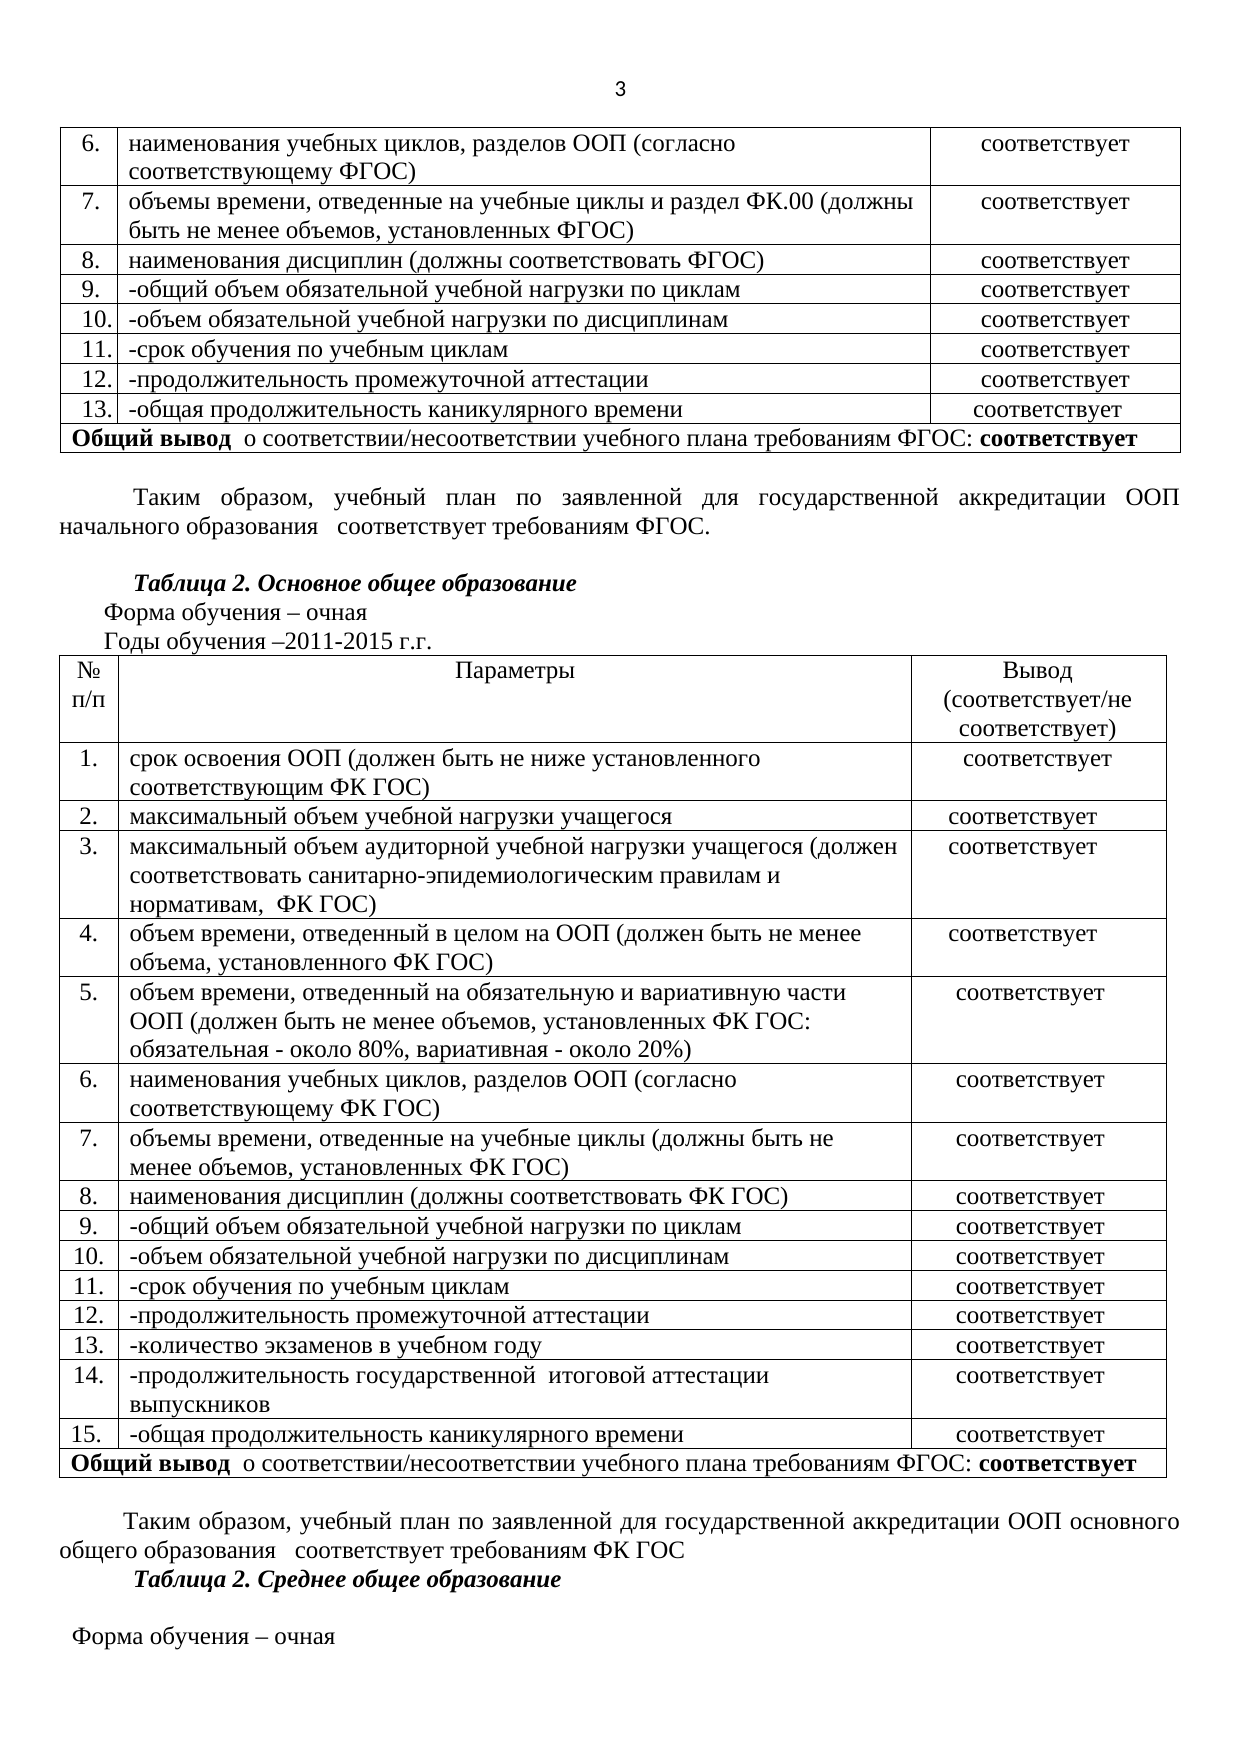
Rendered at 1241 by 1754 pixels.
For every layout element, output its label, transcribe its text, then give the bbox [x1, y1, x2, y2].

table_cell -срок обучения по учебным циклам [119, 1271, 911, 1299]
table_cell соответствует [912, 977, 1166, 1063]
table_cell 4. [60, 919, 118, 976]
table_cell -общая продолжительность каникулярного времени [118, 394, 930, 422]
table_cell соответствует [912, 1271, 1166, 1299]
table_cell соответствует [912, 919, 1166, 976]
table_cell 8. [60, 1181, 118, 1210]
table_cell соответствует [931, 364, 1180, 393]
table_cell -общий объем обязательной учебной нагрузки по циклам [118, 275, 930, 303]
text Таблица 2. Среднее общее образование [59, 1564, 1181, 1592]
table_cell соответствует [912, 1301, 1166, 1329]
table_cell -общая продолжительность каникулярного времени [119, 1419, 911, 1447]
table_cell -общий объем обязательной учебной нагрузки по циклам [119, 1211, 911, 1240]
table_cell [61, 275, 117, 303]
table_cell наименования дисциплин (должны соответствовать ФК ГОС) [119, 1181, 911, 1210]
table_cell соответствует [912, 1330, 1166, 1359]
table_cell максимальный объем учебной нагрузки учащегося [119, 801, 911, 830]
text Таким образом, учебный план по заявленной для государственной аккредитации ООП начального образования соответствует требованиям ФГОС. [59, 482, 1181, 539]
table_cell 2. [60, 801, 118, 830]
table_cell соответствует [931, 245, 1180, 273]
table_cell соответствует [931, 394, 1180, 422]
table_cell соответствует [931, 186, 1180, 244]
table_cell [61, 364, 117, 393]
table_header Параметры [119, 656, 911, 742]
table_cell соответствует [912, 801, 1166, 830]
table_cell соответствует [912, 1241, 1166, 1270]
table_cell соответствует [912, 1181, 1166, 1210]
table_cell максимальный объем аудиторной учебной нагрузки учащегося (должен соответствовать санитарно-эпидемиологическим правилам и нормативам, ФК ГОС) [119, 831, 911, 917]
table_cell 5. [60, 977, 118, 1063]
table_cell наименования учебных циклов, разделов ООП (согласно соответствующему ФГОС) [118, 128, 930, 185]
text Годы обучения –2011-2015 г.г. [103, 626, 1181, 654]
table_cell соответствует [931, 334, 1180, 363]
table_cell 11. [60, 1271, 118, 1299]
table_cell -продолжительность государственной итоговой аттестации выпускников [119, 1360, 911, 1418]
table_cell [61, 394, 117, 422]
text Форма обучения – очная [59, 1621, 1181, 1650]
table_cell [61, 334, 117, 363]
table_cell -продолжительность промежуточной аттестации [119, 1301, 911, 1329]
table_header № п/п [60, 656, 118, 742]
text Таким образом, учебный план по заявленной для государственной аккредитации ООП основного общего образования соответствует требованиям ФК ГОС [59, 1506, 1181, 1564]
table_cell 6. [60, 1064, 118, 1122]
table_cell объемы времени, отведенные на учебные циклы (должны быть не менее объемов, установленных ФК ГОС) [119, 1123, 911, 1180]
table_cell [61, 245, 117, 273]
table_cell 3. [60, 831, 118, 917]
table_cell соответствует [931, 275, 1180, 303]
table_cell соответствует [912, 831, 1166, 917]
table_cell соответствует [912, 743, 1166, 800]
table_cell -объем обязательной учебной нагрузки по дисциплинам [118, 304, 930, 333]
table_cell 10. [60, 1241, 118, 1270]
table_cell наименования дисциплин (должны соответствовать ФГОС) [118, 245, 930, 273]
table_cell наименования учебных циклов, разделов ООП (согласно соответствующему ФК ГОС) [119, 1064, 911, 1122]
table_cell объем времени, отведенный на обязательную и вариативную части ООП (должен быть не менее объемов, установленных ФК ГОС: обязательная - около 80%, вариативная - около 20%) [119, 977, 911, 1063]
text Форма обучения – очная [103, 597, 1181, 626]
table_cell соответствует [912, 1064, 1166, 1122]
table_cell соответствует [912, 1419, 1166, 1447]
table_cell 14. [60, 1360, 118, 1418]
table_cell -продолжительность промежуточной аттестации [118, 364, 930, 393]
table_cell соответствует [931, 304, 1180, 333]
table_cell соответствует [912, 1211, 1166, 1240]
table_cell -количество экзаменов в учебном году [119, 1330, 911, 1359]
table_cell -срок обучения по учебным циклам [118, 334, 930, 363]
table_cell соответствует [912, 1360, 1166, 1418]
table_cell соответствует [912, 1123, 1166, 1180]
table_cell 12. [60, 1301, 118, 1329]
table_cell 7. [60, 1123, 118, 1180]
table_cell объемы времени, отведенные на учебные циклы и раздел ФК.00 (должны быть не менее объемов, установленных ФГОС) [118, 186, 930, 244]
table_cell 1. [60, 743, 118, 800]
table_cell [61, 128, 117, 185]
table_cell [61, 186, 117, 244]
table_cell объем времени, отведенный в целом на ООП (должен быть не менее объема, установленного ФК ГОС) [119, 919, 911, 976]
table_cell срок освоения ООП (должен быть не ниже установленного соответствующим ФК ГОС) [119, 743, 911, 800]
text Таблица 2. Основное общее образование [59, 568, 1181, 597]
table_cell [61, 304, 117, 333]
table_cell -объем обязательной учебной нагрузки по дисциплинам [119, 1241, 911, 1270]
table_cell Общий вывод о соответствии/несоответствии учебного плана требованиям ФГОС: соответствует [60, 1449, 1166, 1477]
table_header Вывод (соответствует/не соответствует) [912, 656, 1166, 742]
table_cell 13. [60, 1330, 118, 1359]
table_cell соответствует [931, 128, 1180, 185]
table_cell 9. [60, 1211, 118, 1240]
table_cell 15. [60, 1419, 118, 1447]
table_cell Общий вывод о соответствии/несоответствии учебного плана требованиям ФГОС: соответствует [61, 424, 1180, 452]
